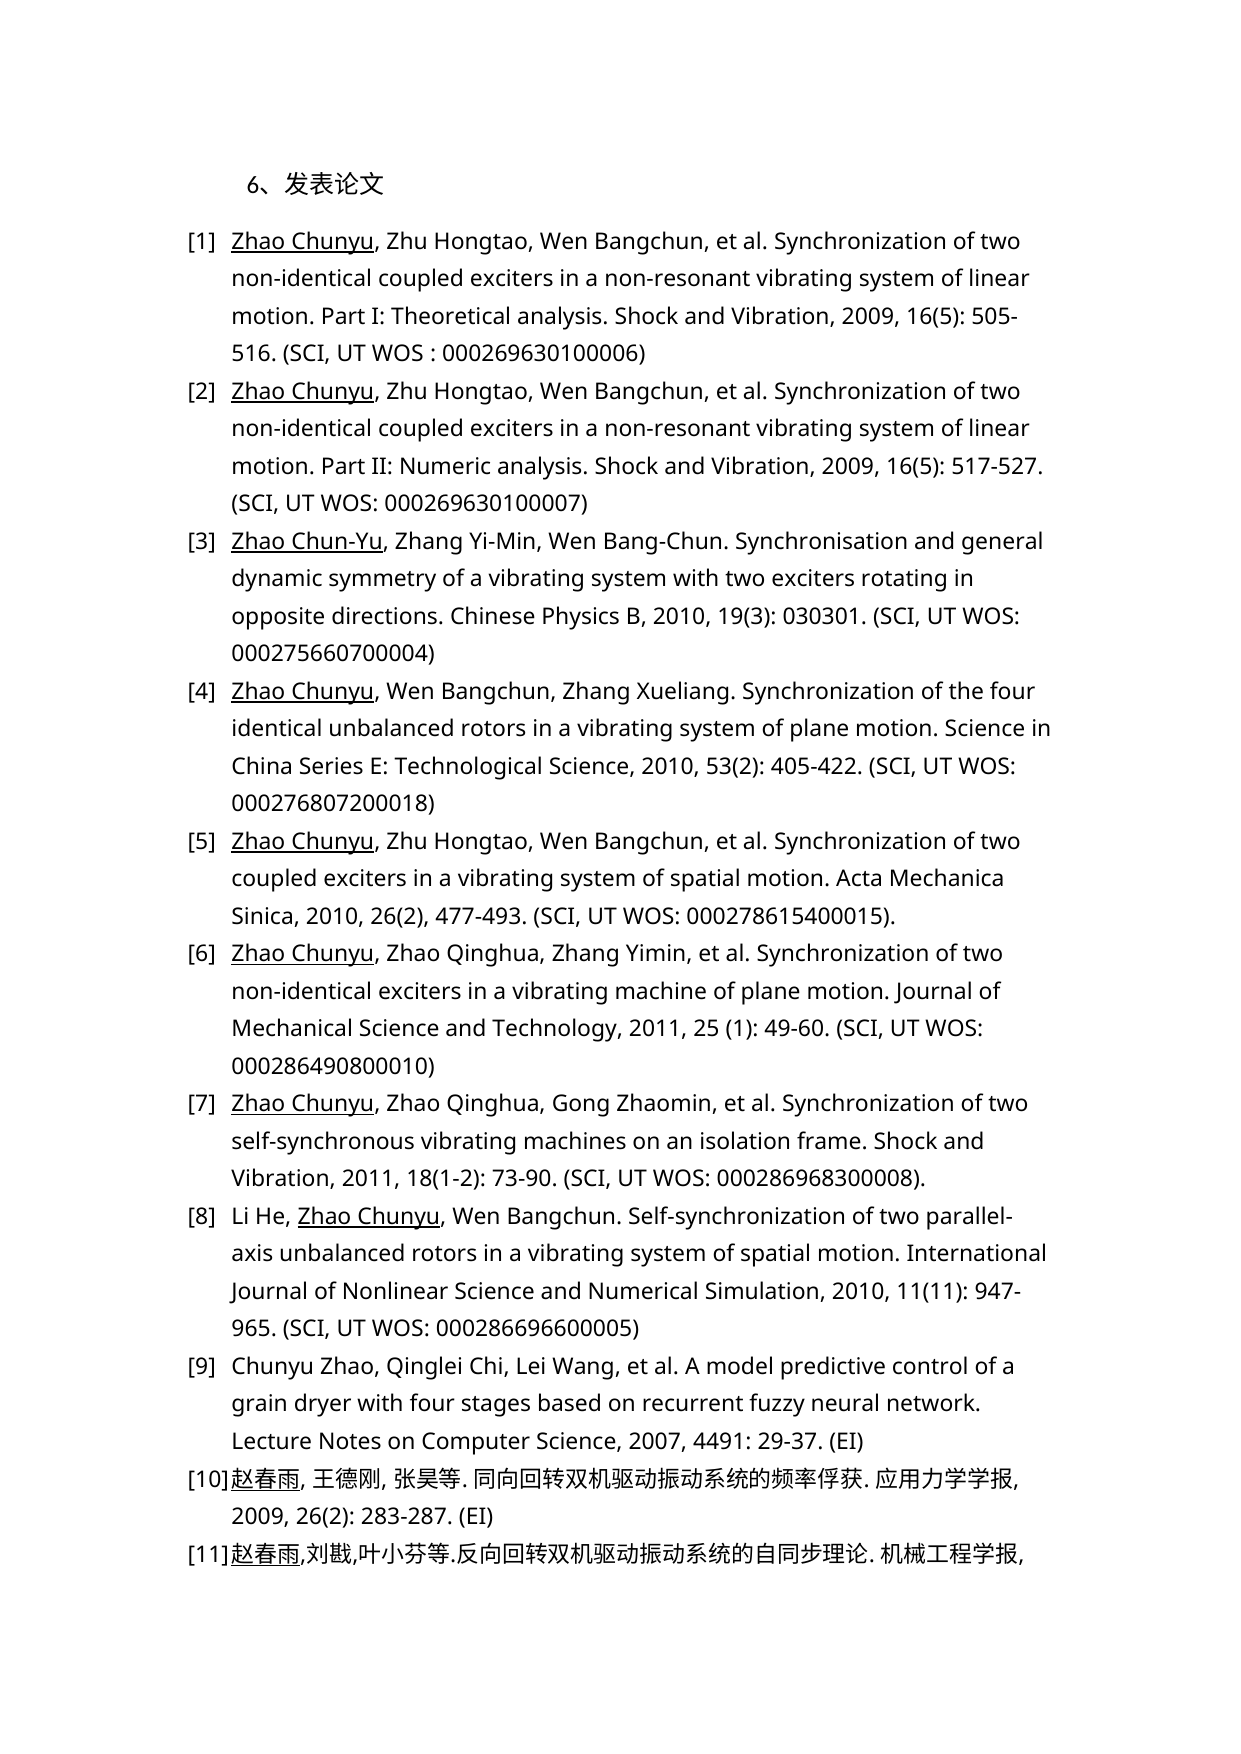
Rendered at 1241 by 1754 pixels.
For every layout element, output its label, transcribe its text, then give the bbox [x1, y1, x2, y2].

list Zhao Chunyu, Zhu Hongtao, Wen Bangchun, et al. Synchronization of two non-identical coupled exciters in a non-resonant vibrating system of linear motion. Part II: Numeric analysis. Shock and Vibration, 2009, 16(5): 517-527. ( WOS: 000269630100007) [187, 372, 1053, 522]
list Chunyu Zhao, Qinglei Chi, Lei Wang, et al. A model predictive control of a grain dryer with four stages based on recurrent fuzzy neural network. Lecture Notes on Computer Science, 2007, 4491: 29-37. (EI) [187, 1347, 1053, 1459]
list Li He, Zhao Chunyu, Wen Bangchun. Self-synchronization of two parallel-axis unbalanced rotors in a vibrating system of spatial motion. International Journal of Nonlinear Science and Numerical Simulation, 2010, 11(11): 947-965. ( WOS: 000286696600005) [187, 1197, 1053, 1347]
list Zhao Chunyu, Zhao Qinghua, Zhang Yimin, et al. Synchronization of two non-identical exciters in a vibrating machine of plane motion. Journal of Mechanical Science and Technology, 2011, 25 (1): 49-60. ( WOS: 000286490800010) [187, 934, 1053, 1084]
list Zhao Chun-Yu, Zhang Yi-Min, Wen Bang-Chun. Synchronisation and general dynamic symmetry of a vibrating system with two exciters rotating in opposite directions. Chinese Physics B, 2010, 19(3): 030301. ( WOS: 000275660700004) [187, 522, 1053, 672]
list Zhao Chunyu, Wen Bangchun, Zhang Xueliang. Synchronization of the four identical unbalanced rotors in a vibrating system of plane motion. Science in Series E: Technological Science, 2010, 53(2): 405-422. ( WOS: 000276807200018) [187, 672, 1053, 822]
list 赵春雨, 王德刚, 张昊等. 同向回转双机驱动振动系统的频率俘获. 应用力学学报, 2009, 26(2): 283-287. (EI) [187, 1459, 1053, 1534]
list Zhao Chunyu, Zhu Hongtao, Wen Bangchun, et al. Synchronization of two coupled exciters in a vibrating system of spatial motion. Acta Mechanica Sinica, 2010, 26(2), 477-493. ( WOS: 000278615400015). [187, 822, 1053, 934]
list Zhao Chunyu, Zhao Qinghua, Gong Zhaomin, et al. Synchronization of two self-synchronous vibrating machines on an isolation frame. Shock and Vibration, 2011, 18(1-2): 73-90. ( WOS: 000286968300008). [187, 1084, 1053, 1197]
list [187, 1534, 1053, 1572]
text 6、发表论文 [187, 164, 1053, 201]
list Zhao Chunyu, Zhu Hongtao, Wen Bangchun, et al. Synchronization of two non-identical coupled exciters in a non-resonant vibrating system of linear motion. Part I: Theoretical analysis. Shock and Vibration, 2009, 16(5): 505-516. ( WOS : 000269630100006) [187, 222, 1053, 372]
